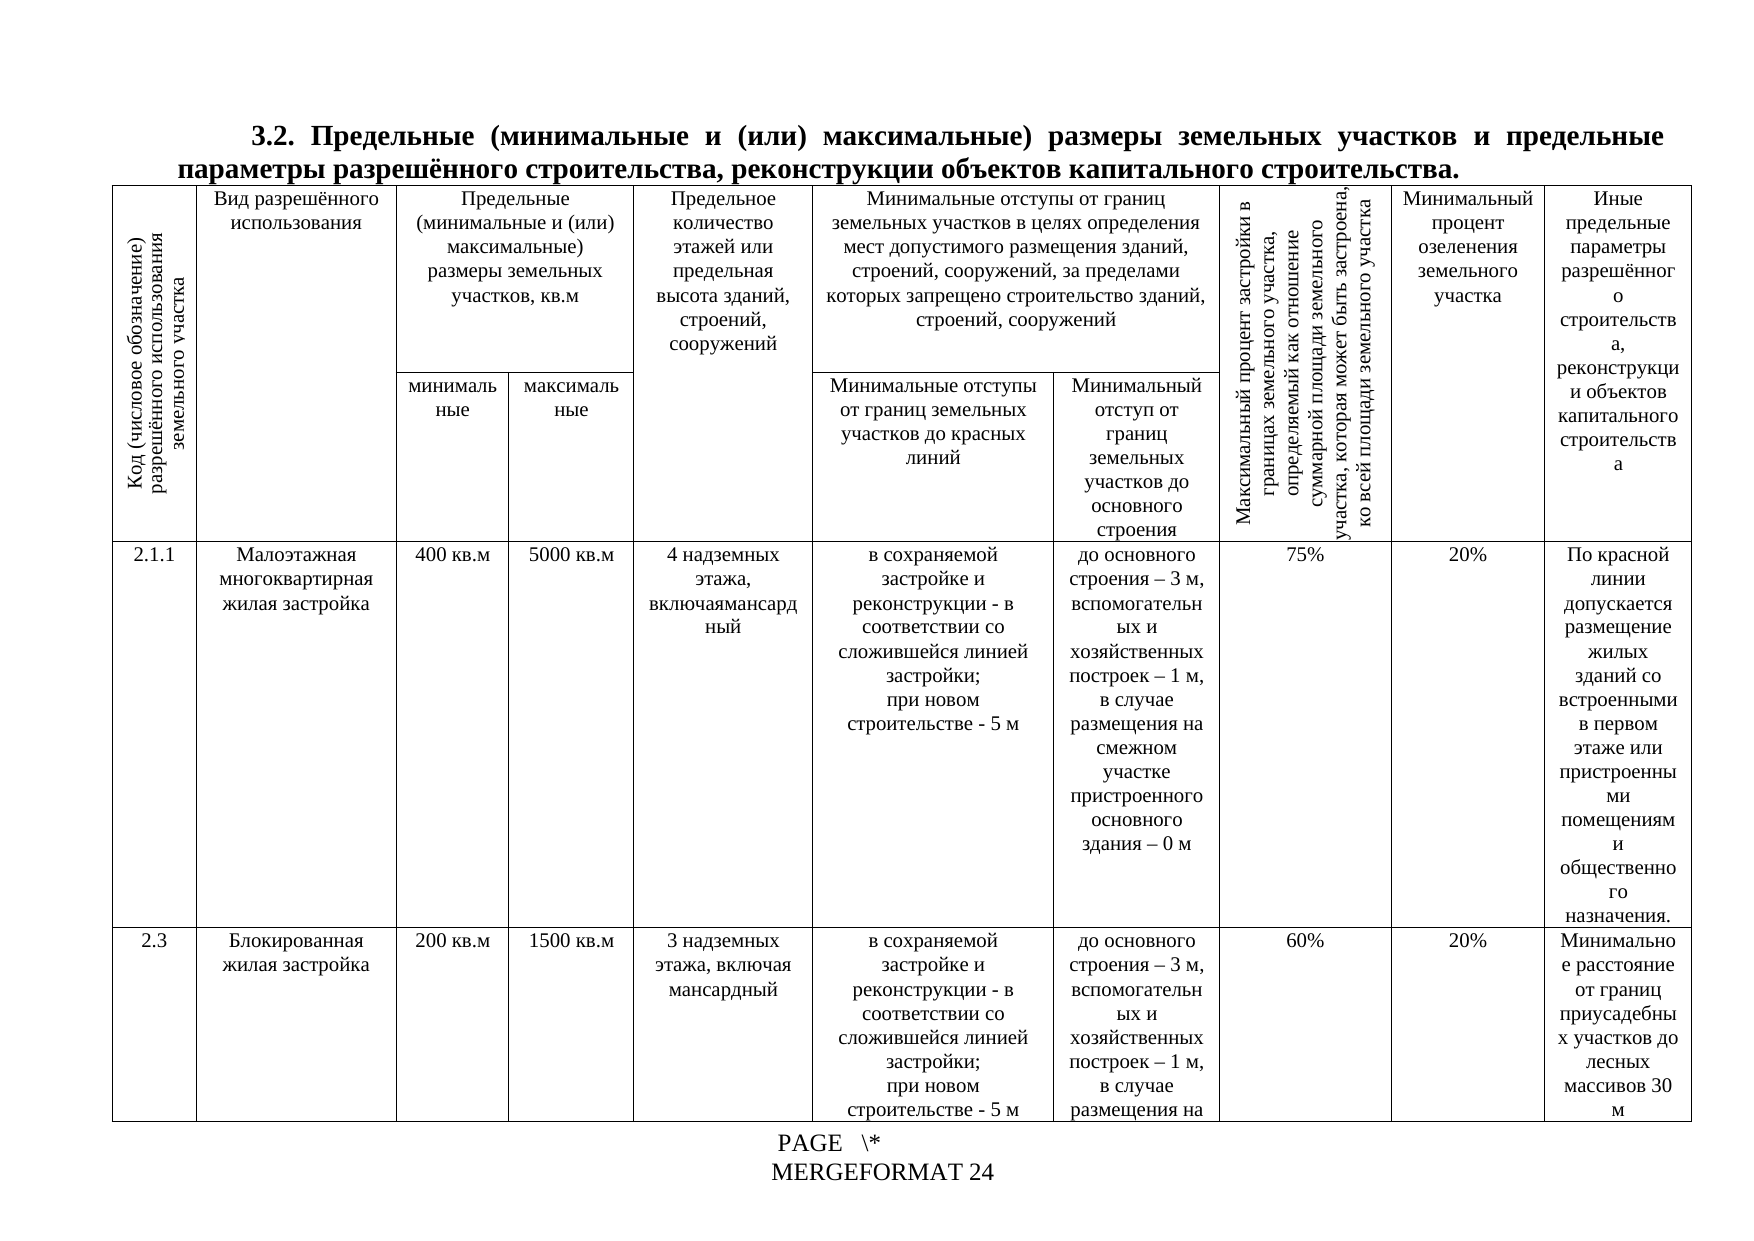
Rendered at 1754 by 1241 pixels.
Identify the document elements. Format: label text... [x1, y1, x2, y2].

table_cell в сохраняемой застройке и реконструкции - в соответствии со сложившейся линией застройки; при новом строительстве - 5 м [979, 928, 1053, 1121]
table_cell 4 надземных этажа, включаямансардный [634, 542, 812, 927]
table_header Минимальный процент озеленения земельного участка [1392, 186, 1544, 541]
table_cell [634, 928, 812, 1121]
table_header Предельные (минимальные и (или) максимальные) размеры земельных участков, кв.м [397, 186, 633, 372]
table_cell 75% [1220, 542, 1391, 927]
table_cell 60% [1220, 928, 1391, 1121]
table_cell Минимальные отступы от границ земельных участков до красных линий [813, 373, 1053, 541]
table_cell Минимальный отступ от границ земельных участков до основного строения [1054, 373, 1219, 541]
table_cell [1054, 928, 1219, 1121]
table_cell в сохраняемой застройке и реконструкции - в соответствии со сложившейся линией застройки; при новом строительстве - 5 м [813, 928, 887, 1121]
table_cell 200 кв.м [397, 928, 508, 1121]
table_header Вид разрешённого использования [197, 186, 396, 541]
table_cell 2.3 [113, 928, 196, 1121]
table_header Минимальные отступы от границ земельных участков в целях определения мест допустимого размещения зданий, строений, сооружений, за пределами которых запрещено строительство зданий, строений, сооружений [813, 186, 1219, 372]
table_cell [197, 928, 396, 1121]
table_cell 1500 кв.м [509, 928, 633, 1121]
table_cell минимальные [397, 373, 508, 541]
table_header Максимальный процент застройки в границах земельного участка, определяемый как отношение суммарной площади земельного участка, которая может быть застроена, ко всей площади земельного участка [1220, 186, 1391, 541]
table_cell 20% [1392, 542, 1544, 927]
table_cell 5000 кв.м [509, 542, 633, 927]
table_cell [1545, 928, 1691, 1121]
table_cell в сохраняемой застройке и реконструкции - в соответствии со сложившейся линией застройки; при новом строительстве - 5 м [813, 542, 1053, 927]
table_cell максимальные [509, 373, 633, 541]
table_cell 20% [1392, 928, 1544, 1121]
table_cell 400 кв.м [397, 542, 508, 927]
table_header Код (числовое обозначение) разрешённого использования земельного участка [113, 186, 196, 541]
text 3.2. Предельные (минимальные и (или) максимальные) размеры земельных участков и предельные параметры разрешённого строительства, реконструкции объектов капитального строительства. [177, 118, 1665, 185]
table_cell Малоэтажная многоквартирная жилая застройка [197, 542, 396, 927]
table_cell 2.1.1 [113, 542, 196, 927]
table_header Предельное количество этажей или предельная высота зданий, строений, сооружений [634, 186, 812, 541]
table_header Иные предельные параметры разрешённого строительства, реконструкции объектов капитального строительства [1545, 186, 1691, 541]
